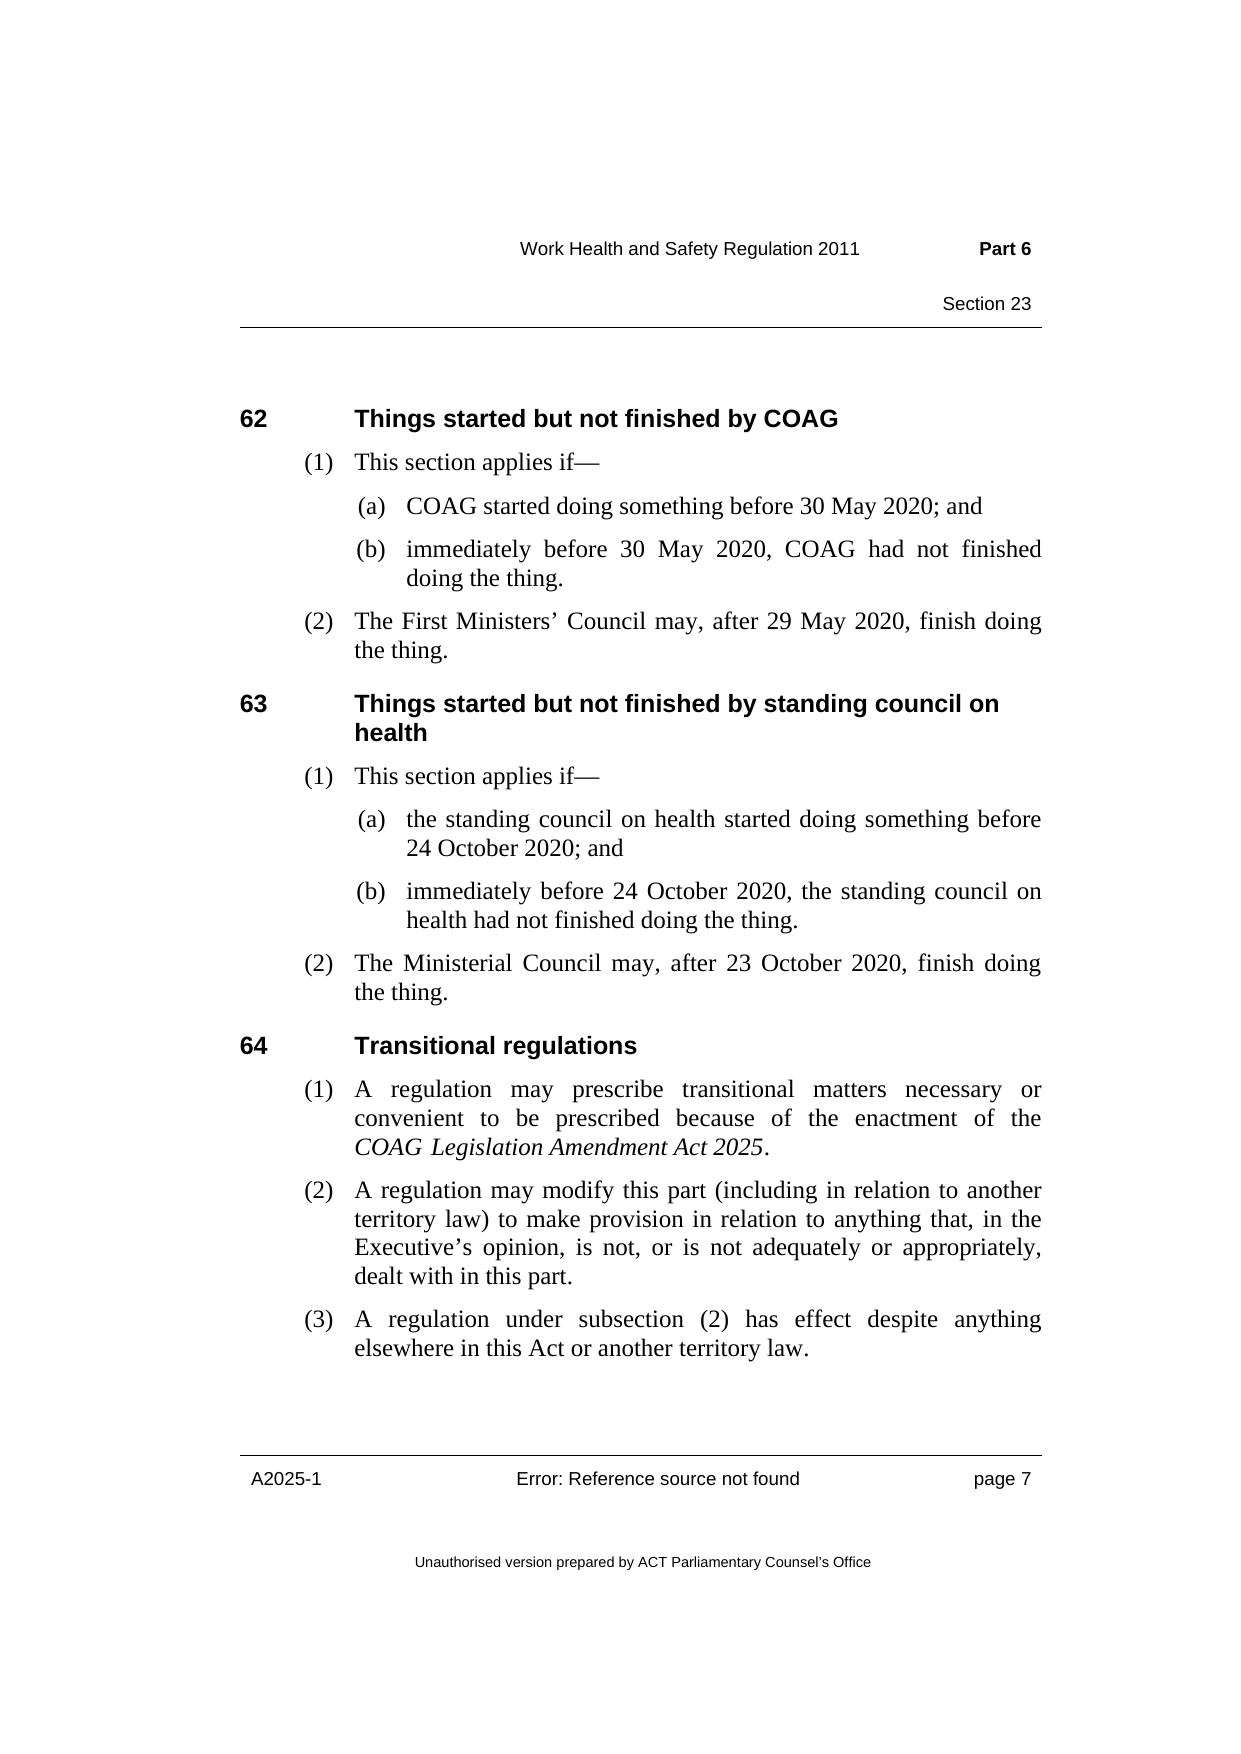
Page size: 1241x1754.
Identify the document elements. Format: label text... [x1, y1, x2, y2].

text (2) The First Ministers’ Council may, after 29 May 2020, finish doing the thing. [239, 606, 1042, 664]
text (1) This section applies if— [239, 447, 1042, 476]
text 63 Things started but not finished by standing council on health [239, 689, 1042, 746]
text (2) The Ministerial Council may, after 23 October 2020, finish doing the thing. [239, 948, 1042, 1006]
text (2) A regulation may modify this part (including in relation to another territory law) to make provision in relation to anything that, in the Executive’s opinion, is not, or is not adequately or appropriately, dealt with in this part. [239, 1175, 1042, 1290]
text (b) immediately before 30 May 2020, COAG had not finished doing the thing. [239, 534, 1042, 592]
text (a) COAG started doing something before 30 May 2020; and [239, 491, 1042, 519]
text (1) This section applies if— [239, 761, 1042, 789]
text (b) immediately before 24 October 2020, the standing council on health had not finished doing the thing. [239, 876, 1042, 934]
text (1) A regulation may prescribe transitional matters necessary or convenient to be prescribed because of the enactment of the COAG Legislation Amendment Act 2025. [239, 1074, 1042, 1160]
text 64 Transitional regulations [239, 1031, 1042, 1059]
text 62 Things started but not finished by COAG [239, 404, 1042, 433]
text (a) the standing council on health started doing something before 24 October 2020; and [239, 804, 1042, 862]
text (3) A regulation under subsection (2) has effect despite anything elsewhere in this Act or another territory law. [239, 1304, 1042, 1362]
